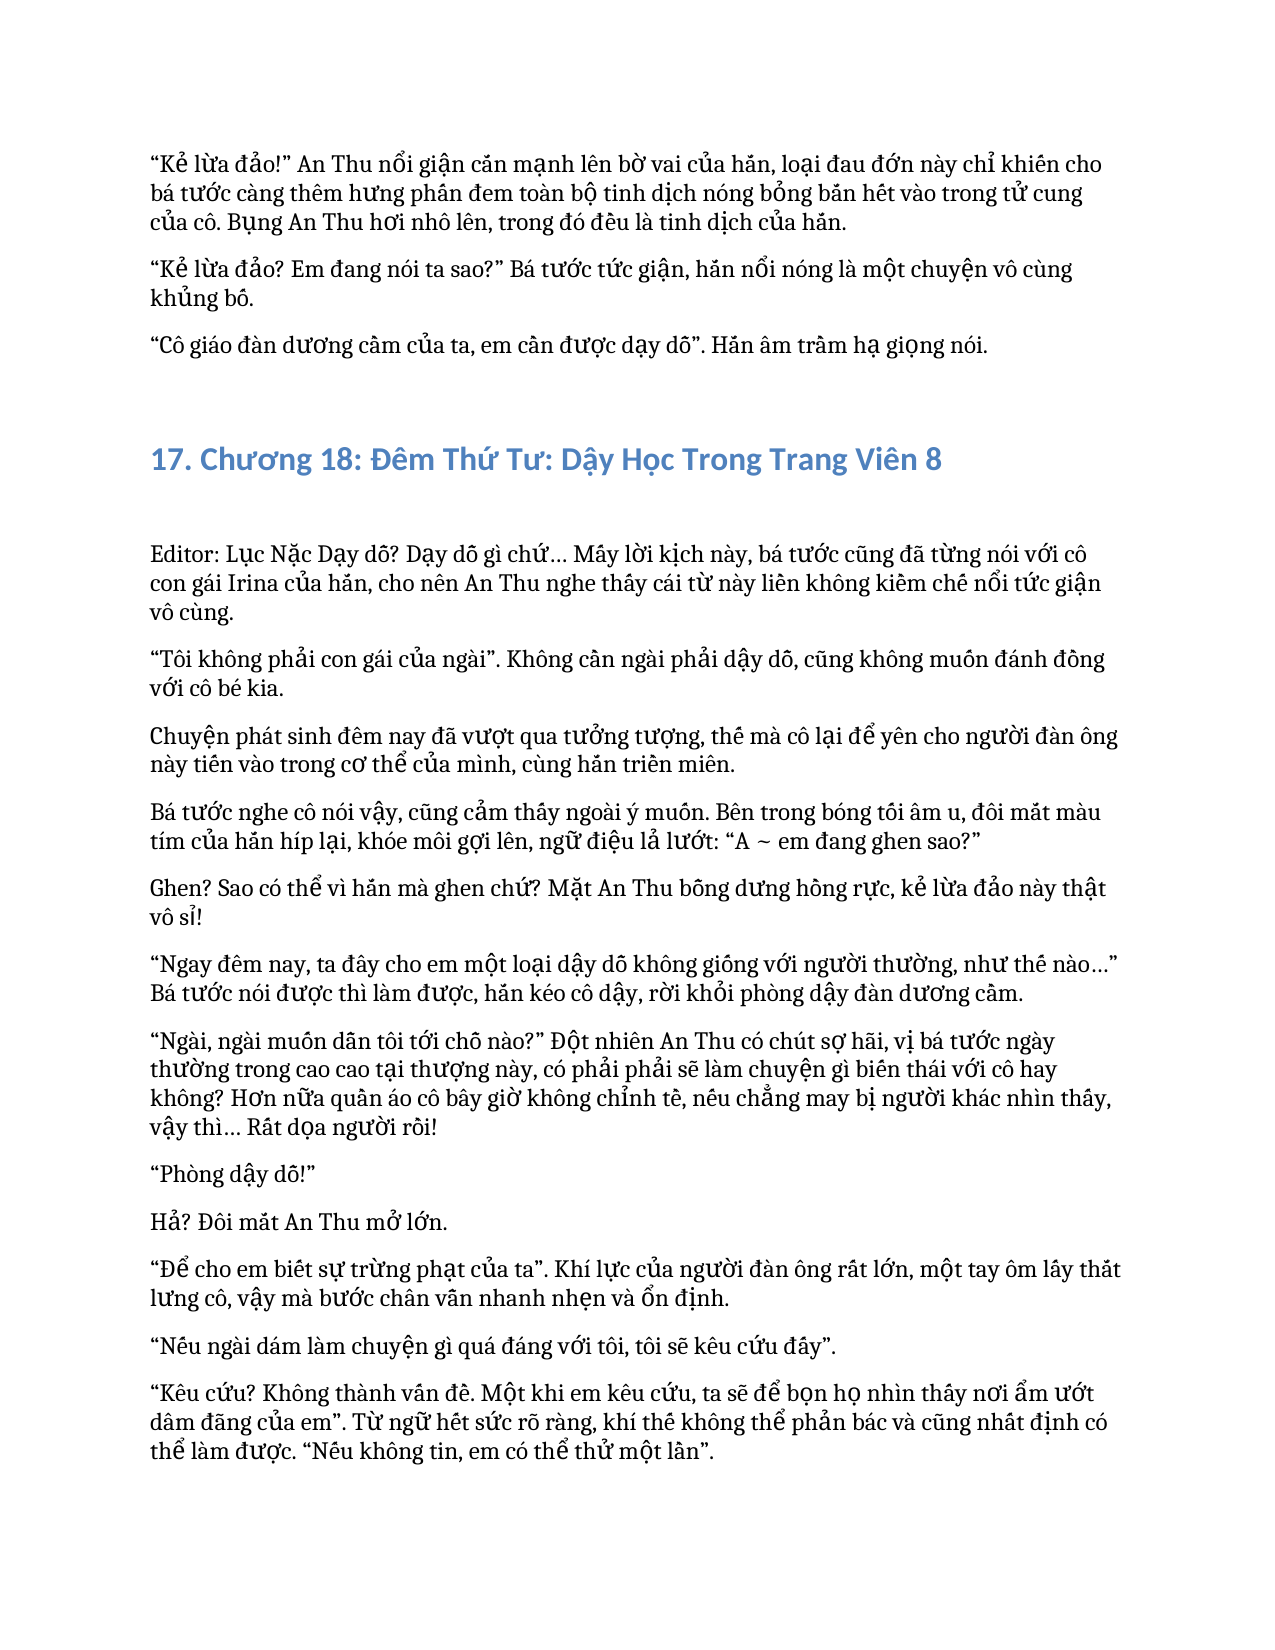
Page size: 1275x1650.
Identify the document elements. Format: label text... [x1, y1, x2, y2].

text “Kêu cứu? Không thành vấn đề. Một khi em kêu cứu, ta sẽ để bọn họ nhìn thấy nơi ẩm ướt dâm đãng của em”. Từ ngữ hết sức rõ ràng, khí thế không thể phản bác và cũng nhất định có thể làm được. “Nếu không tin, em có thể thử một lần”. [150, 1379, 1125, 1465]
text “Nếu ngài dám làm chuyện gì quá đáng với tôi, tôi sẽ kêu cứu đấy”. [150, 1332, 1125, 1360]
subtitle 17. Chương 18: Đêm Thứ Tư: Dậy Học Trong Trang Viên 8 [150, 438, 1125, 479]
text “Tôi không phải con gái của ngài”. Không cần ngài phải dậy dỗ, cũng không muốn đánh đồng với cô bé kia. [150, 645, 1125, 703]
text Editor: Lục Nặc Dạy dỗ? Dạy dỗ gì chứ… Mấy lời kịch này, bá tước cũng đã từng nói với cô con gái Irina của hắn, cho nên An Thu nghe thấy cái từ này liền không kiềm chế nổi tức giận vô cùng. [150, 483, 1125, 627]
text “Kẻ lừa đảo? Em đang nói ta sao?” Bá tước tức giận, hắn nổi nóng là một chuyện vô cùng khủng bố. [150, 255, 1125, 312]
text “Ngài, ngài muốn dẫn tôi tới chỗ nào?” Đột nhiên An Thu có chút sợ hãi, vị bá tước ngày thường trong cao cao tại thượng này, có phải phải sẽ làm chuyện gì biến thái với cô hay không? Hơn nữa quần áo cô bây giờ không chỉnh tề, nếu chẳng may bị người khác nhìn thấy, vậy thì… Rất dọa người rồi! [150, 1027, 1125, 1142]
text “Để cho em biết sự trừng phạt của ta”. Khí lực của người đàn ông rất lớn, một tay ôm lấy thắt lưng cô, vậy mà bước chân vẫn nhanh nhẹn và ổn định. [150, 1255, 1125, 1313]
text Ghen? Sao có thể vì hắn mà ghen chứ? Mặt An Thu bỗng dưng hồng rực, kẻ lừa đảo này thật vô sỉ! [150, 874, 1125, 932]
text “Phòng dậy dỗ!” [150, 1160, 1125, 1189]
text “Kẻ lừa đảo!” An Thu nổi giận cắn mạnh lên bờ vai của hắn, loại đau đớn này chỉ khiến cho bá tước càng thêm hưng phấn đem toàn bộ tinh dịch nóng bỏng bắn hết vào trong tử cung của cô. Bụng An Thu hơi nhô lên, trong đó đều là tinh dịch của hắn. [150, 150, 1125, 236]
text Hả? Đôi mắt An Thu mở lớn. [150, 1208, 1125, 1237]
text Bá tước nghe cô nói vậy, cũng cảm thấy ngoài ý muốn. Bên trong bóng tối âm u, đôi mắt màu tím của hắn híp lại, khóe môi gợi lên, ngữ điệu lả lướt: “A ~ em đang ghen sao?” [150, 798, 1125, 855]
text “Ngay đêm nay, ta đây cho em một loại dậy dỗ không giống với người thường, như thế nào…” Bá tước nói được thì làm được, hắn kéo cô dậy, rời khỏi phòng dậy đàn dương cầm. [150, 950, 1125, 1008]
text Chuyện phát sinh đêm nay đã vượt qua tưởng tượng, thế mà cô lại để yên cho người đàn ông này tiến vào trong cơ thể của mình, cùng hắn triền miên. [150, 722, 1125, 779]
text “Cô giáo đàn dương cầm của ta, em cần được dạy dỗ”. Hắn âm trầm hạ giọng nói. [150, 331, 1125, 417]
